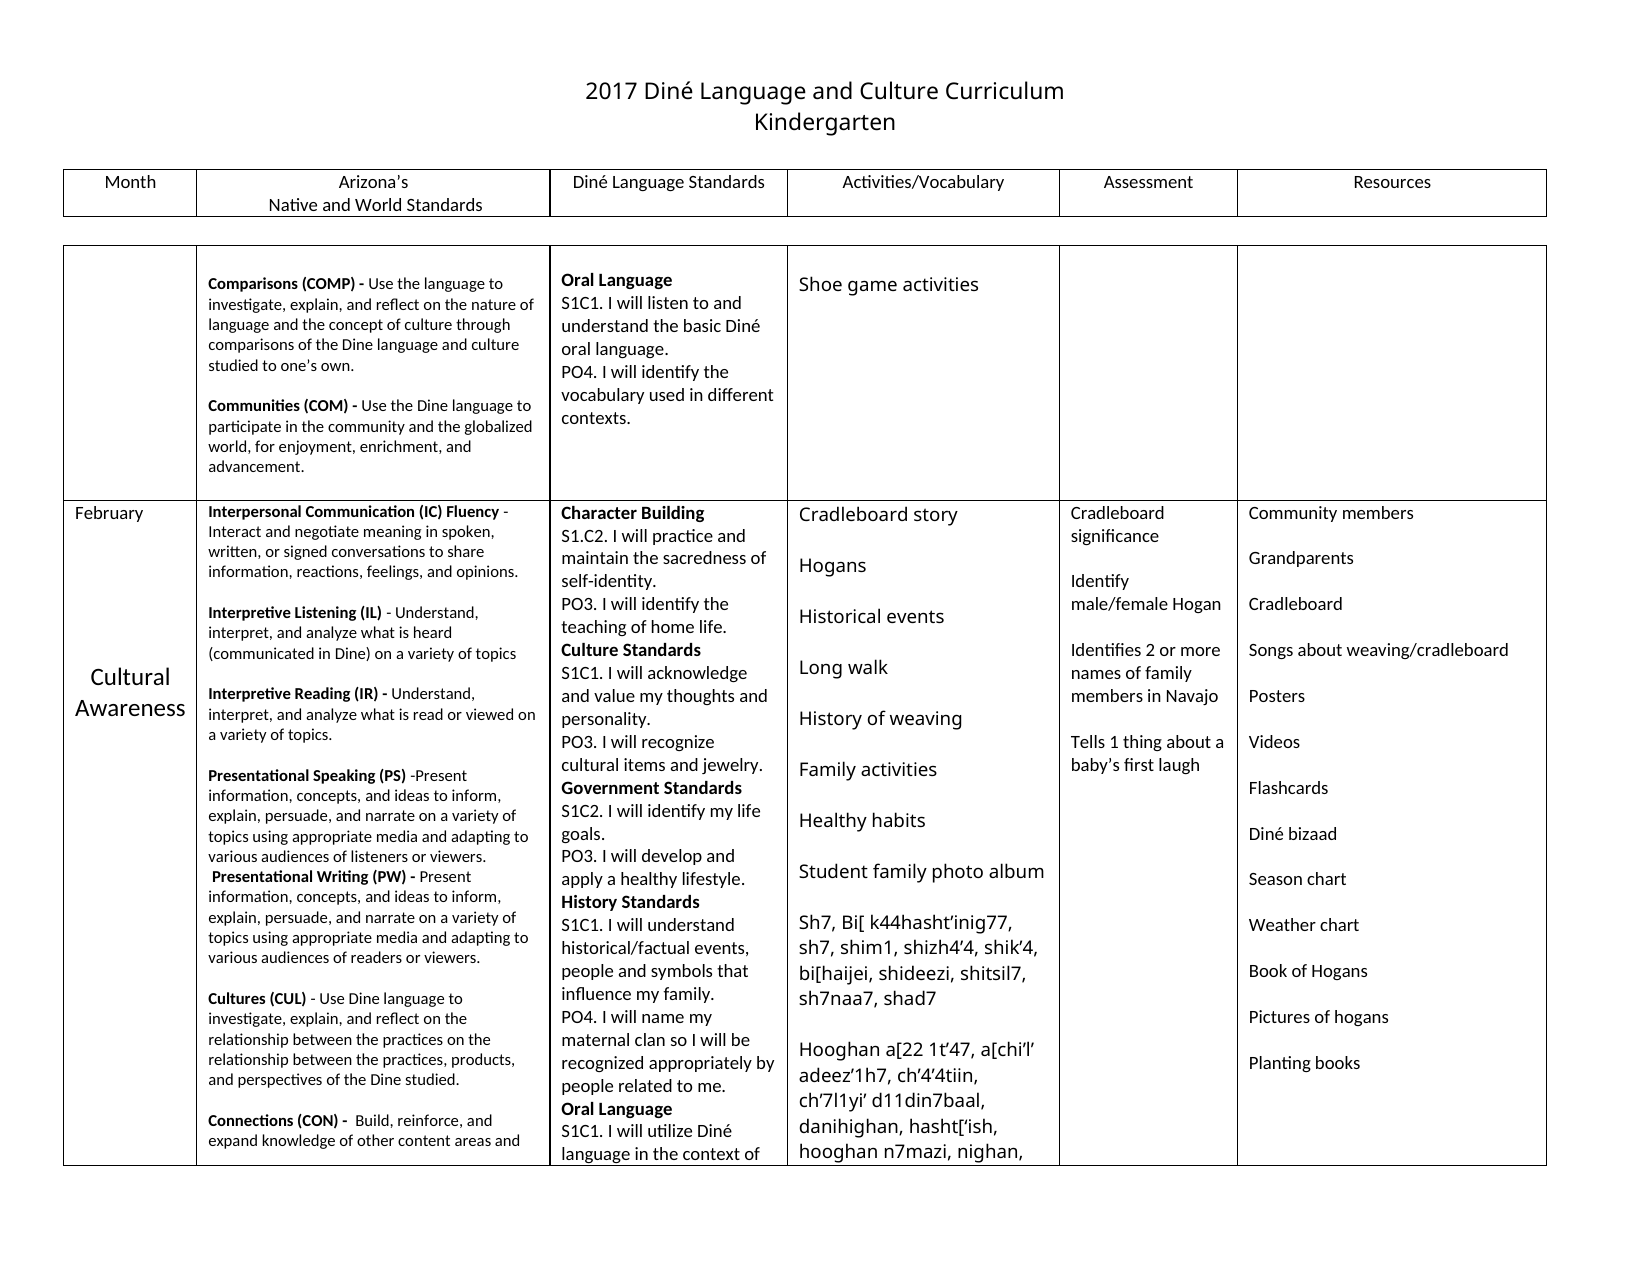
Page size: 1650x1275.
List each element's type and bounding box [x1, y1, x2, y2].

table_cell [64, 501, 196, 1165]
table_cell [788, 246, 1059, 500]
table_cell [197, 501, 549, 1165]
table_cell [551, 501, 787, 1165]
table_cell [64, 246, 196, 500]
table_cell [788, 501, 1059, 1165]
table_cell [551, 246, 787, 500]
table_cell [1238, 246, 1546, 500]
table_cell [1060, 246, 1237, 500]
table_cell [1060, 501, 1237, 1165]
table_cell [1238, 501, 1546, 1165]
table_cell [197, 246, 549, 500]
